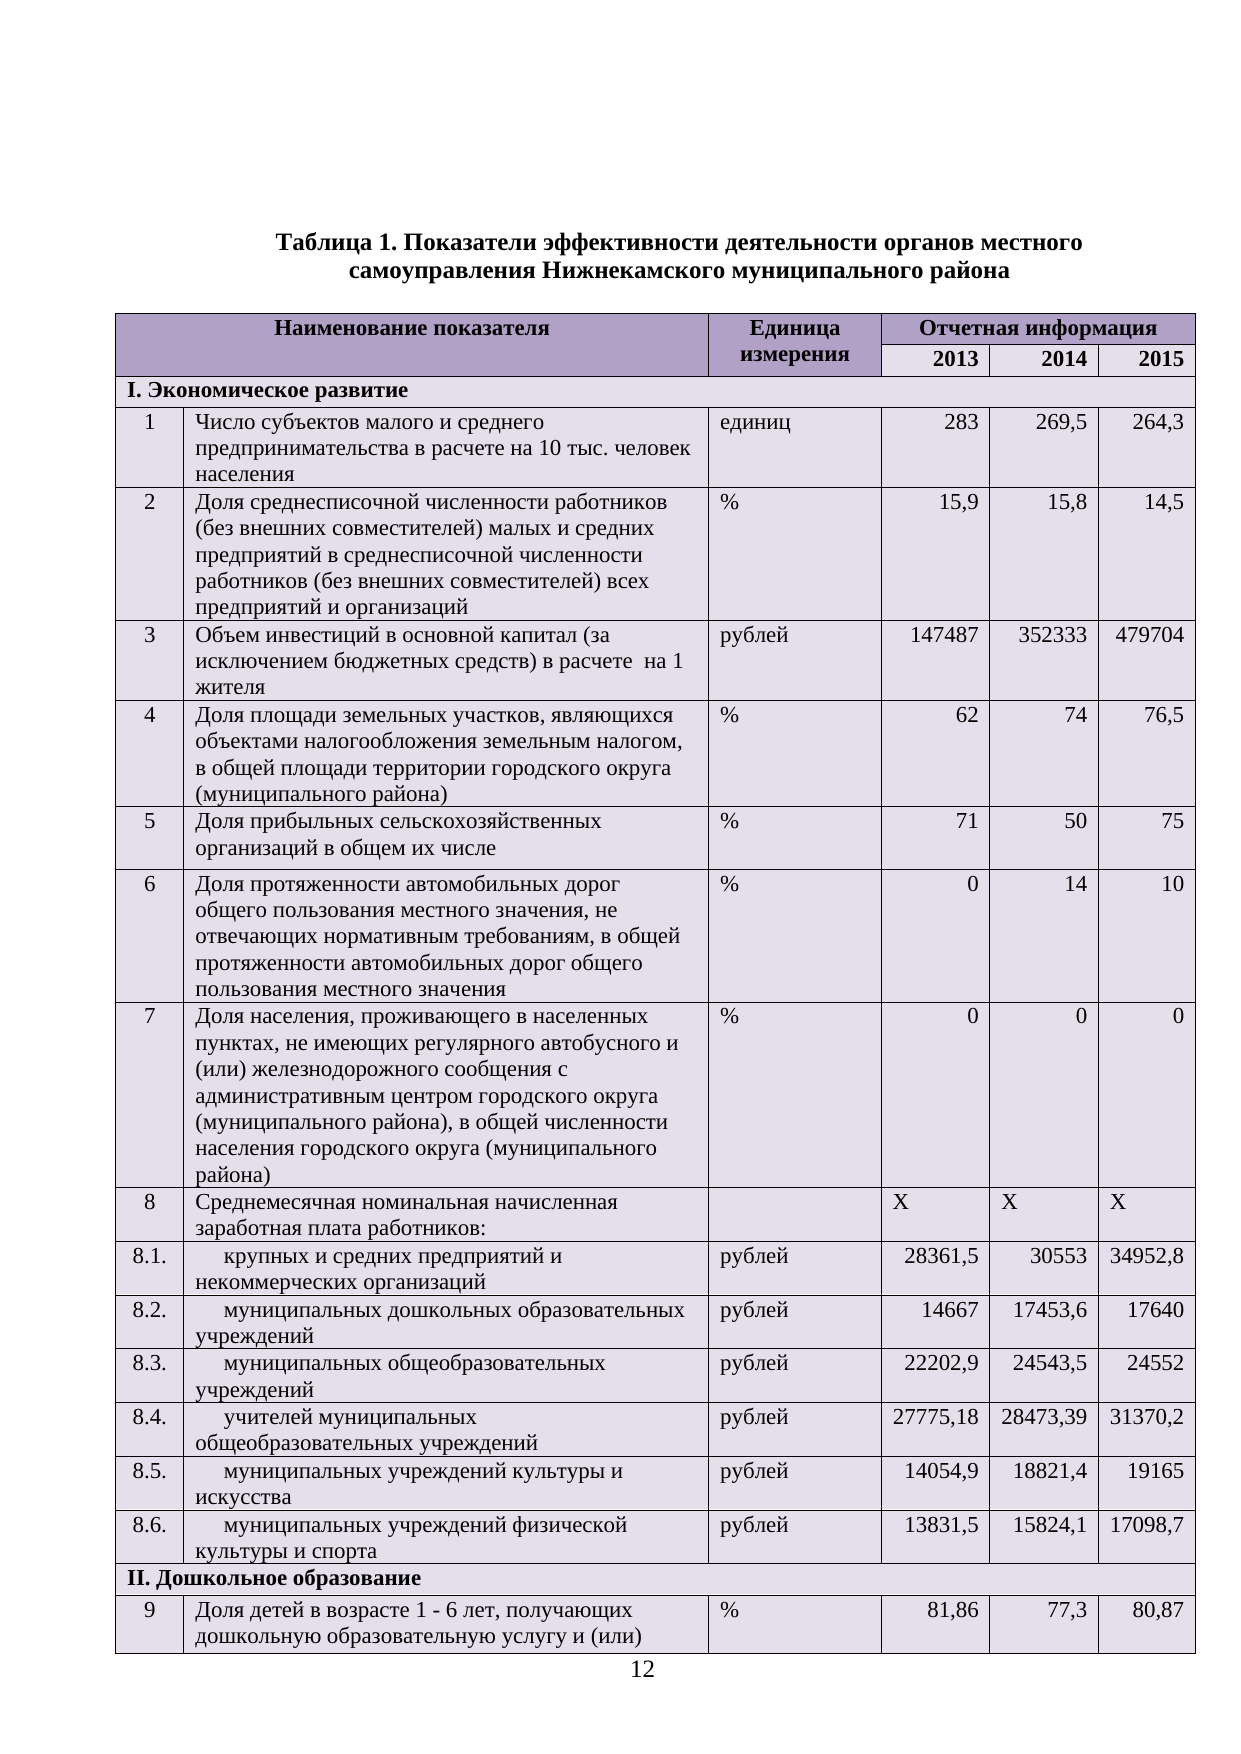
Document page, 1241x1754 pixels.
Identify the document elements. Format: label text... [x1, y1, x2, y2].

table_cell 77,3 [990, 1596, 1098, 1653]
table_cell 8 [116, 1188, 183, 1241]
table_cell 8.5. [116, 1457, 183, 1509]
table_cell рублей [709, 621, 881, 700]
table_cell рублей [709, 1511, 881, 1563]
table_cell 264,3 [1099, 408, 1195, 487]
table_cell крупных и средних предприятий и некоммерческих организаций [184, 1242, 708, 1294]
table_cell 17098,7 [1099, 1511, 1195, 1563]
table_cell 31370,2 [1099, 1403, 1195, 1456]
table_cell 71 [882, 807, 989, 869]
table_cell 0 [882, 870, 989, 1002]
table_cell муниципальных дошкольных образовательных учреждений [184, 1296, 708, 1348]
table_cell % [709, 701, 881, 806]
table_cell муниципальных учреждений физической культуры и спорта [184, 1511, 708, 1563]
table_cell 2013 [882, 345, 989, 376]
table_cell 8.2. [116, 1296, 183, 1348]
table_cell 7 [116, 1003, 183, 1187]
table_cell 19165 [1099, 1457, 1195, 1509]
table_cell 2014 [990, 345, 1098, 376]
table_cell муниципальных общеобразовательных учреждений [184, 1349, 708, 1402]
table_cell % [709, 1596, 881, 1653]
table_cell 28361,5 [882, 1242, 989, 1294]
table_cell 17453,6 [990, 1296, 1098, 1348]
table_cell 14054,9 [882, 1457, 989, 1509]
table_cell рублей [709, 1403, 881, 1456]
table_cell 3 [116, 621, 183, 700]
table_cell 27775,18 [882, 1403, 989, 1456]
table_cell 50 [990, 807, 1098, 869]
text самоуправления Нижнекамского муниципального района [118, 256, 1167, 284]
table_cell Х [882, 1188, 989, 1241]
table_cell 4 [116, 701, 183, 806]
table_cell 18821,4 [990, 1457, 1098, 1509]
table_cell 14667 [882, 1296, 989, 1348]
table_cell 24543,5 [990, 1349, 1098, 1402]
table_cell рублей [709, 1242, 881, 1294]
table_cell Х [1099, 1188, 1195, 1241]
table_cell 14 [990, 870, 1098, 1002]
table_cell 24552 [1099, 1349, 1195, 1402]
table_cell 75 [1099, 807, 1195, 869]
table_cell Число субъектов малого и среднего предпринимательства в расчете на 10 тыс. человек населения [184, 408, 708, 487]
table_cell муниципальных учреждений культуры и искусства [184, 1457, 708, 1509]
table_cell % [709, 807, 881, 869]
table_cell 30553 [990, 1242, 1098, 1294]
table_cell Объем инвестиций в основной капитал (за исключением бюджетных средств) в расчете на 1 жителя [184, 621, 708, 700]
table_cell Доля населения, проживающего в населенных пунктах, не имеющих регулярного автобусного и (или) железнодорожного сообщения с административным центром городского округа (муниципального района), в общей численности населения городского округа (муниципального района) [184, 1003, 708, 1187]
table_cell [184, 1596, 708, 1653]
table_cell 74 [990, 701, 1098, 806]
table_cell 28473,39 [990, 1403, 1098, 1456]
table_cell I. Экономическое развитие [116, 377, 1195, 407]
table_cell Доля среднесписочной численности работников (без внешних совместителей) малых и средних предприятий в среднесписочной численности работников (без внешних совместителей) всех предприятий и организаций [184, 488, 708, 620]
table_cell 1 [116, 408, 183, 487]
table_cell учителей муниципальных общеобразовательных учреждений [184, 1403, 708, 1456]
table_cell % [709, 870, 881, 1002]
table_cell 0 [990, 1003, 1098, 1187]
table_cell 5 [116, 807, 183, 869]
table_cell рублей [709, 1349, 881, 1402]
table_cell Доля прибыльных сельскохозяйственных организаций в общем их числе [184, 807, 708, 869]
table_cell 8.3. [116, 1349, 183, 1402]
table_cell Доля площади земельных участков, являющихся объектами налогообложения земельным налогом, в общей площади территории городского округа (муниципального района) [184, 701, 708, 806]
table_cell 15824,1 [990, 1511, 1098, 1563]
table_header Отчетная информация [882, 314, 1195, 344]
table_cell 10 [1099, 870, 1195, 1002]
table_cell 2 [116, 488, 183, 620]
table_cell 34952,8 [1099, 1242, 1195, 1294]
table_cell 76,5 [1099, 701, 1195, 806]
table_cell 8.6. [116, 1511, 183, 1563]
table_cell 13831,5 [882, 1511, 989, 1563]
table_header Наименование показателя [116, 314, 708, 376]
table_cell 9 [116, 1596, 183, 1653]
table_cell 147487 [882, 621, 989, 700]
table_cell 15,9 [882, 488, 989, 620]
table_cell рублей [709, 1457, 881, 1509]
table_cell II. Дошкольное образование [116, 1564, 1195, 1594]
table_cell 22202,9 [882, 1349, 989, 1402]
table_cell 80,87 [1099, 1596, 1195, 1653]
table_cell рублей [709, 1296, 881, 1348]
table_cell 2015 [1099, 345, 1195, 376]
table_cell 15,8 [990, 488, 1098, 620]
table_cell 269,5 [990, 408, 1098, 487]
table_header Единица измерения [709, 314, 881, 376]
table_cell 0 [882, 1003, 989, 1187]
table_cell 6 [116, 870, 183, 1002]
table_cell % [709, 488, 881, 620]
table_cell Х [990, 1188, 1098, 1241]
table_cell 0 [1099, 1003, 1195, 1187]
table_cell единиц [709, 408, 881, 487]
table_cell 17640 [1099, 1296, 1195, 1348]
table_cell 8.4. [116, 1403, 183, 1456]
table_cell 283 [882, 408, 989, 487]
table_cell 8.1. [116, 1242, 183, 1294]
table_cell 62 [882, 701, 989, 806]
table_cell 81,86 [882, 1596, 989, 1653]
table_cell 352333 [990, 621, 1098, 700]
table_cell 14,5 [1099, 488, 1195, 620]
table_cell 479704 [1099, 621, 1195, 700]
table_cell % [709, 1003, 881, 1187]
table_cell Доля протяженности автомобильных дорог общего пользования местного значения, не отвечающих нормативным требованиям, в общей протяженности автомобильных дорог общего пользования местного значения [184, 870, 708, 1002]
text Таблица 1. Показатели эффективности деятельности органов местного [118, 227, 1167, 256]
table_cell Среднемесячная номинальная начисленная заработная плата работников: [184, 1188, 708, 1241]
table_cell [709, 1188, 881, 1241]
